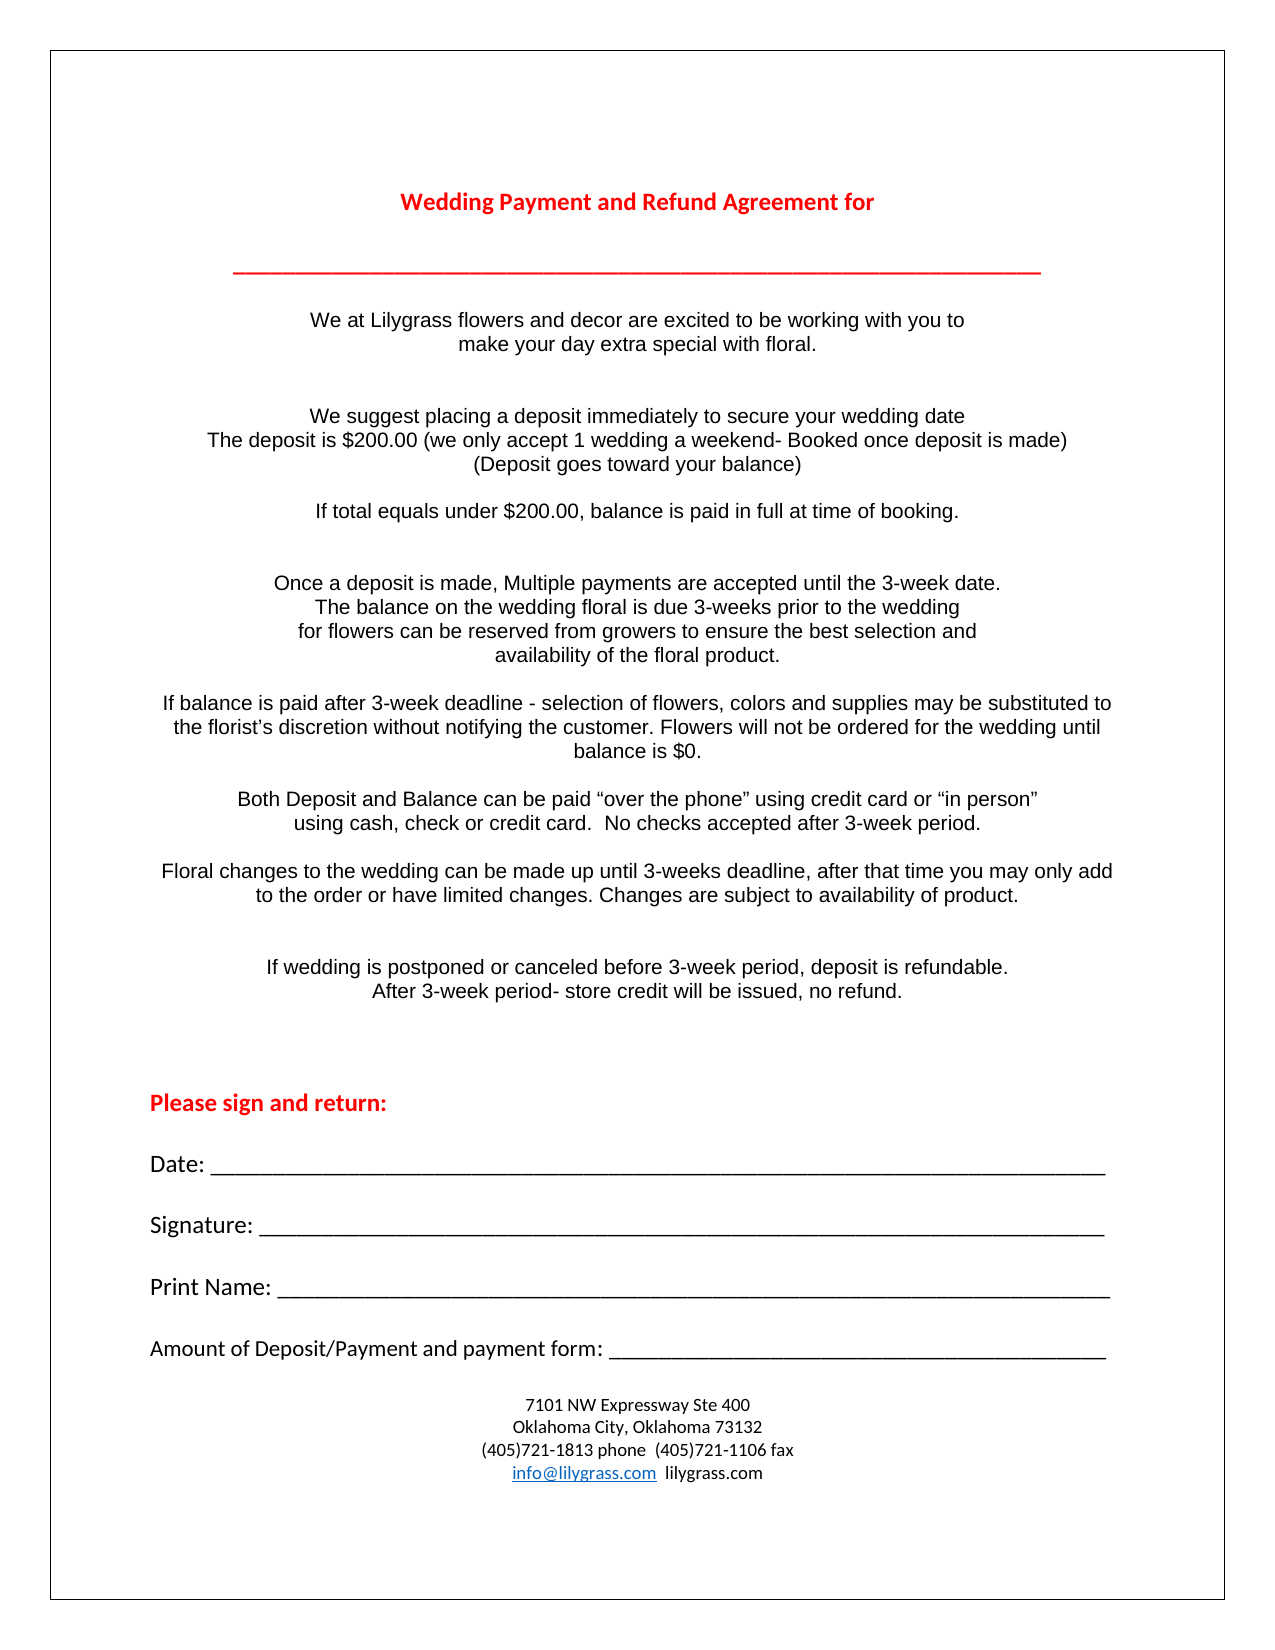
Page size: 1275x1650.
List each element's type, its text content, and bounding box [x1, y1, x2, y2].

text Wedding Payment and Refund Agreement for [150, 186, 1125, 216]
text (Deposit goes toward your balance) [150, 451, 1125, 475]
text We at Lilygrass flowers and decor are excited to be working with you to [150, 308, 1125, 332]
text Please sign and return: [150, 1087, 1125, 1118]
text _________________________________________________________________ [150, 247, 1125, 277]
text Print Name: ___________________________________________________________________ [150, 1271, 1125, 1301]
text If total equals under $200.00, balance is paid in full at time of booking. [150, 499, 1125, 523]
text Oklahoma City, Oklahoma 73132 [150, 1416, 1125, 1438]
text If balance is paid after 3-week deadline - selection of flowers, colors and supplies may be substituted to the florist’s discretion without notifying the customer. Flowers will not be ordered for the wedding until balance is $0. [150, 691, 1125, 763]
text We suggest placing a deposit immediately to secure your wedding date [150, 403, 1125, 427]
text availability of the floral product. [150, 643, 1125, 667]
text After 3-week period- store credit will be issued, no refund. [150, 978, 1125, 1002]
text Amount of Deposit/Payment and payment form: ________________________________________ [150, 1332, 1125, 1362]
text If wedding is postponed or canceled before 3-week period, deposit is refundable. [150, 954, 1125, 978]
text 7101 NW Expressway Ste 400 [150, 1393, 1125, 1416]
text Once a deposit is made, Multiple payments are accepted until the 3-week date. [150, 571, 1125, 595]
text Signature: ____________________________________________________________________ [150, 1209, 1125, 1240]
text info@lilygrass.com lilygrass.com [150, 1461, 1125, 1484]
text The balance on the wedding floral is due 3-weeks prior to the wedding [150, 595, 1125, 619]
text Both Deposit and Balance can be paid “over the phone” using credit card or “in person” [150, 787, 1125, 811]
text (405)721-1813 phone (405)721-1106 fax [150, 1438, 1125, 1461]
text make your day extra special with floral. [150, 332, 1125, 356]
text The deposit is $200.00 (we only accept 1 wedding a weekend- Booked once deposit is made) [150, 427, 1125, 451]
text for flowers can be reserved from growers to ensure the best selection and [150, 619, 1125, 643]
text Date: ________________________________________________________________________ [150, 1148, 1125, 1179]
text using cash, check or credit card. No checks accepted after 3-week period. [150, 811, 1125, 835]
text Floral changes to the wedding can be made up until 3-weeks deadline, after that time you may only add to the order or have limited changes. Changes are subject to availability of product. [150, 859, 1125, 907]
